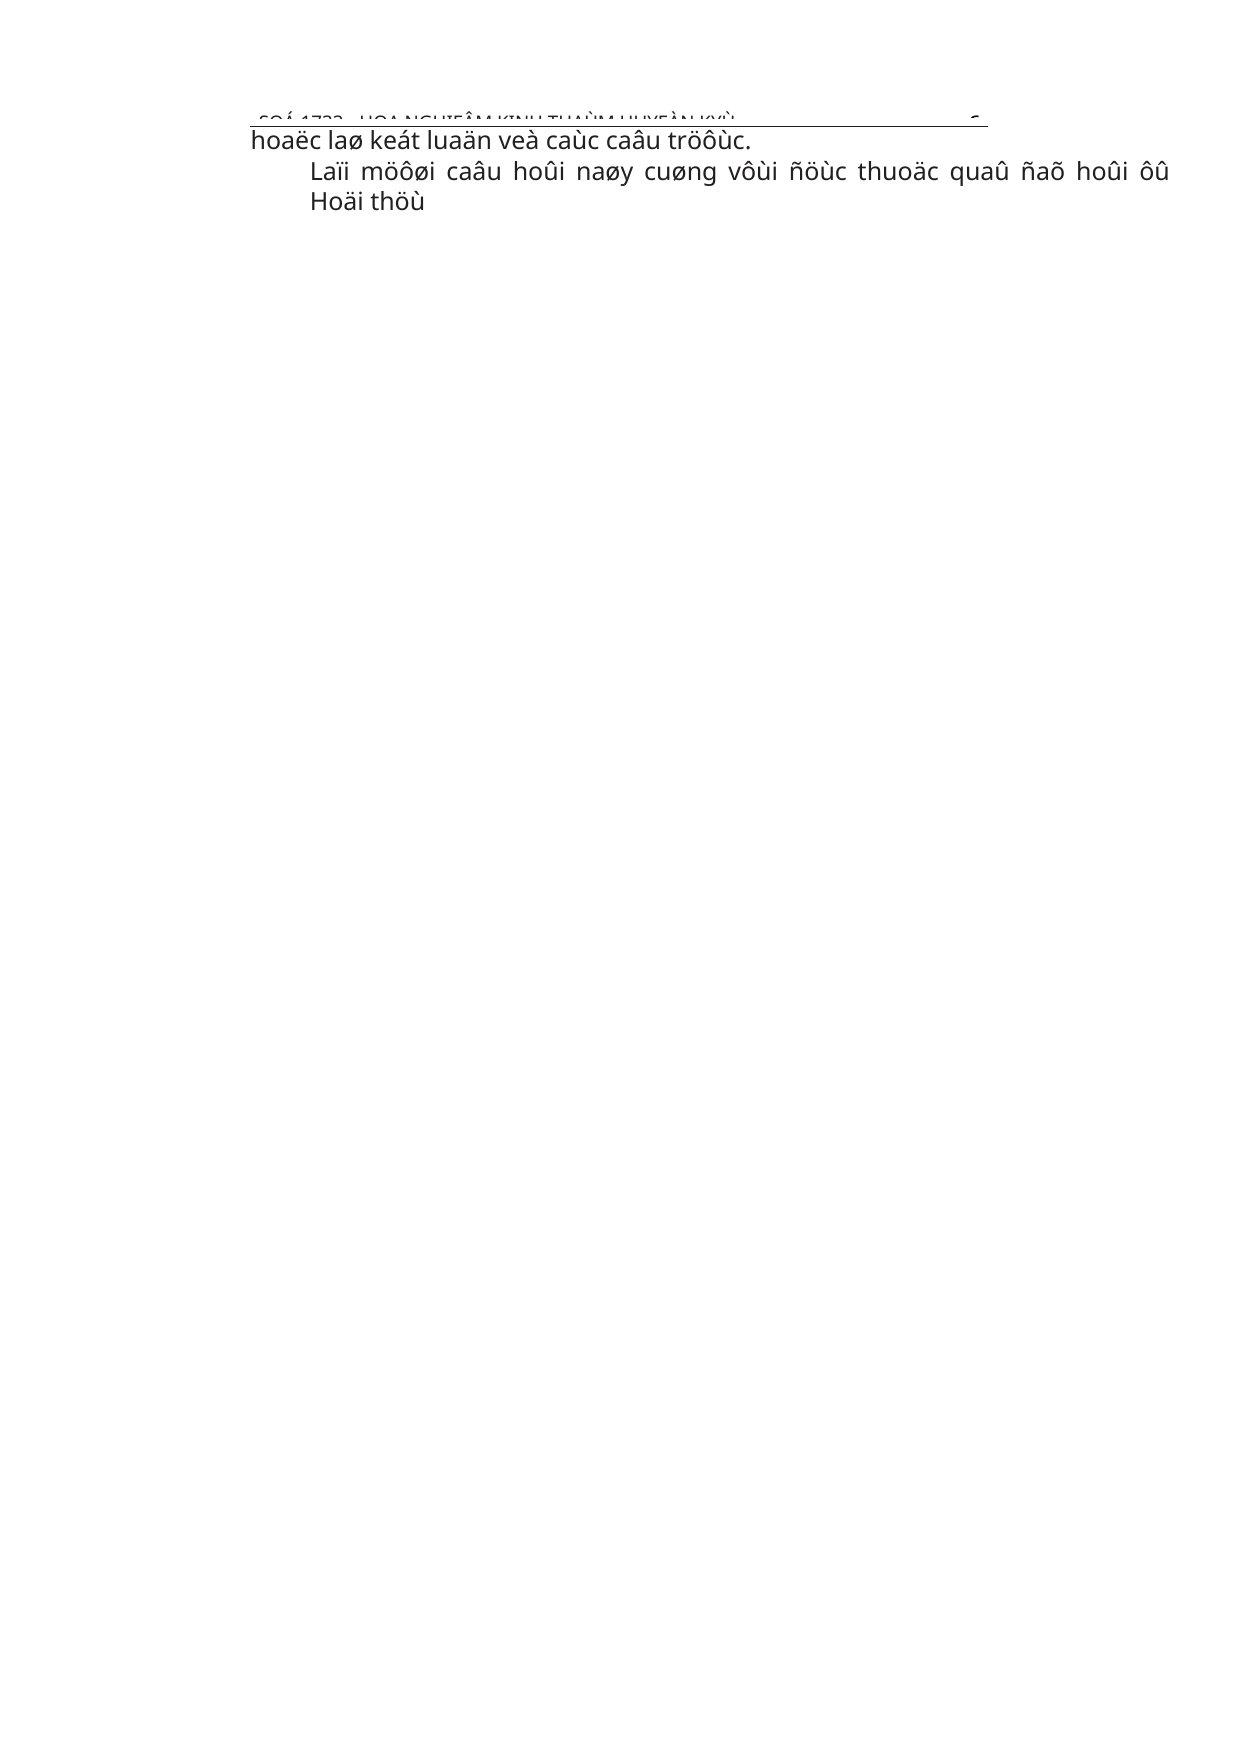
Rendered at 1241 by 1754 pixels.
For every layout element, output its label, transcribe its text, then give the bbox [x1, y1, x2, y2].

text Laïi möôøi caâu hoûi naøy cuøng vôùi ñöùc thuoäc quaû ñaõ hoûi ôû Hoäi thöù [309, 156, 1171, 217]
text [250, 125, 990, 156]
